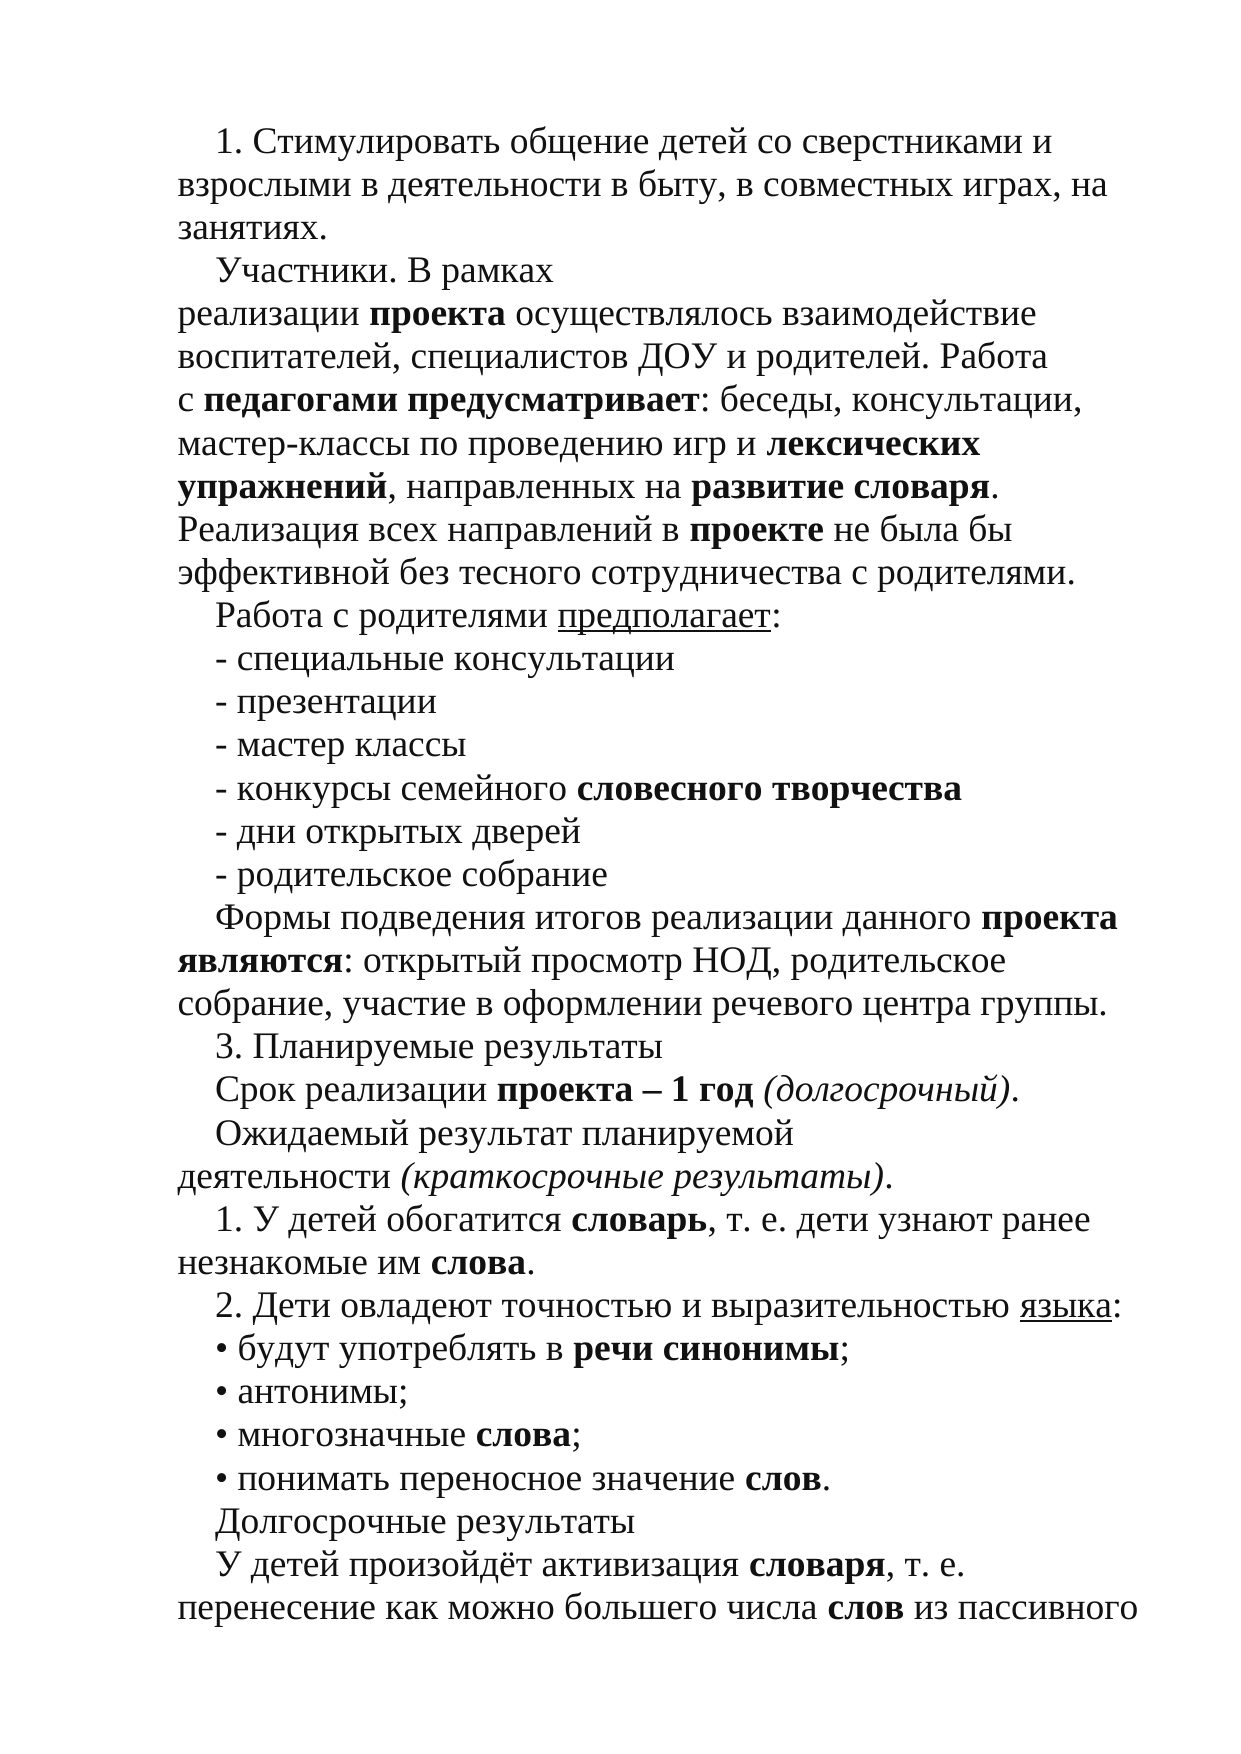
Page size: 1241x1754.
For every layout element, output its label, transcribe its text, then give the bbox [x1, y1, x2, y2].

text 1. Стимулировать общение детей со сверстниками и взрослыми в деятельности в быту, в совместных играх, на занятиях. [177, 118, 1152, 247]
text - конкурсы семейного словесного творчества [177, 765, 1152, 808]
text - специальные консультации [177, 636, 1152, 679]
text • понимать переносное значение слов. [177, 1455, 1152, 1498]
text Формы подведения итогов реализации данного проекта являются: открытый просмотр НОД, родительское собрание, участие в оформлении речевого центра группы. [177, 894, 1152, 1024]
text - дни открытых дверей [177, 808, 1152, 851]
text - презентации [177, 679, 1152, 722]
text • будут употреблять в речи синонимы; [177, 1326, 1152, 1369]
text - мастер классы [177, 722, 1152, 765]
text Ожидаемый результат планируемой деятельности (краткосрочные результаты). [177, 1110, 1152, 1196]
text • многозначные слова; [177, 1412, 1152, 1455]
text - родительское собрание [177, 851, 1152, 894]
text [177, 1541, 1152, 1627]
text • антонимы; [177, 1369, 1152, 1412]
text 3. Планируемые результаты [177, 1024, 1152, 1067]
text Долгосрочные результаты [177, 1498, 1152, 1541]
text Участники. В рамках реализации проекта осуществлялось взаимодействие воспитателей, специалистов ДОУ и родителей. Работа с педагогами предусматривает: беседы, консультации, мастер-классы по проведению игр и лексических упражнений, направленных на развитие словаря. Реализация всех направлений в проекте не была бы эффективной без тесного сотрудничества с родителями. [177, 247, 1152, 592]
text 1. У детей обогатится словарь, т. е. дети узнают ранее незнакомые им слова. [177, 1196, 1152, 1282]
text 2. Дети овладеют точностью и выразительностью языка: [177, 1282, 1152, 1326]
text Срок реализации проекта – 1 год (долгосрочный). [177, 1067, 1152, 1110]
text Работа с родителями предполагает: [177, 592, 1152, 636]
